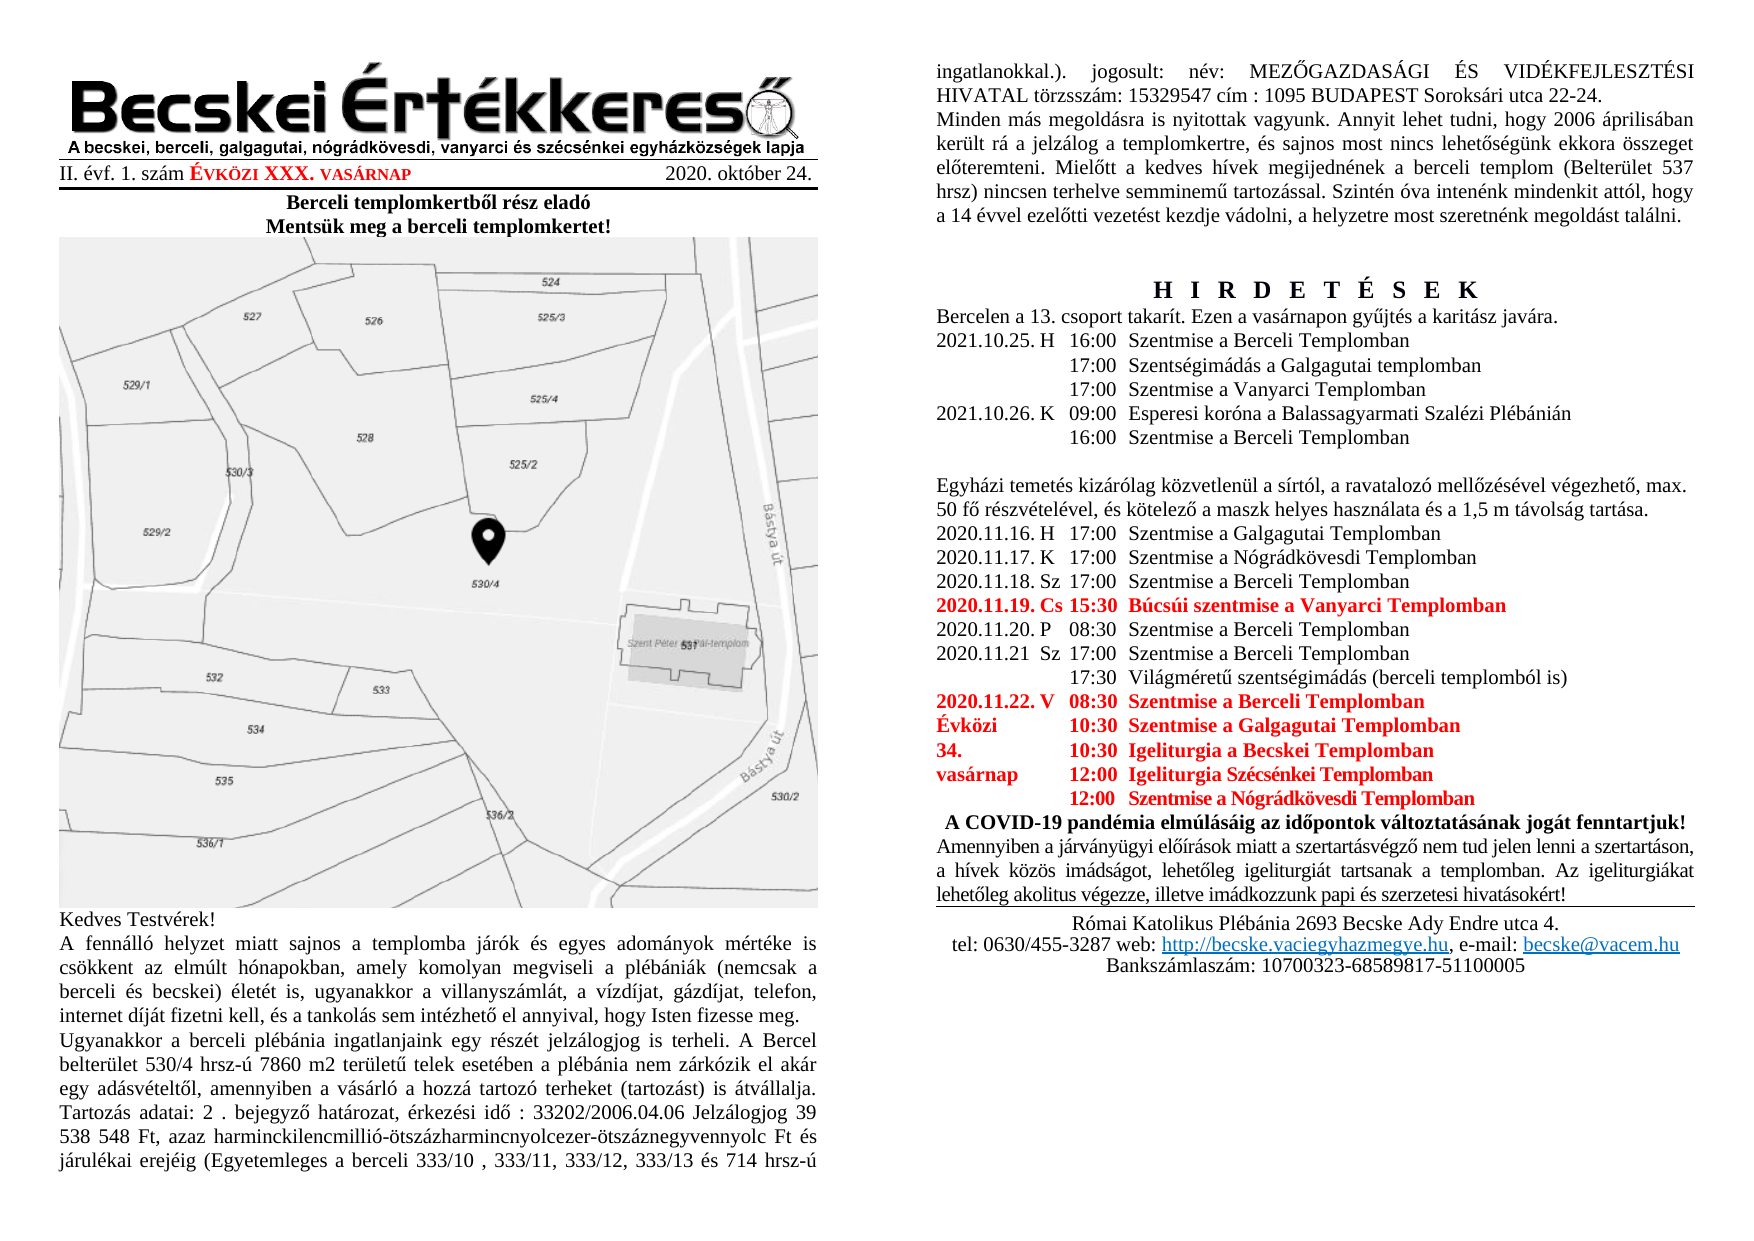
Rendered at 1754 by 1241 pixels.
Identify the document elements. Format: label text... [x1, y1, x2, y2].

text Minden más megoldásra is nyitottak vagyunk. Annyit lehet tudni, hogy 2006 áprilisában került rá a jelzálog a templomkertre, és sajnos most nincs lehetőségünk ekkora összeget előteremteni. Mielőtt a kedves hívek megijednének a berceli templom (Belterület 537 hrsz) nincsen terhelve semminemű tartozással. Szintén óva intenénk mindenkit attól, hogy a 14 évvel ezelőtti vezetést kezdje vádolni, a helyzetre most szeretnénk megoldást találni. [936, 107, 1695, 227]
text 34. 10:30 Igeliturgia a Becskei Templomban [936, 737, 1695, 762]
text 2020.11.17. K 17:00 Szentmise a Nógrádkövesdi Templomban [936, 545, 1695, 569]
text II. évf. 1. szám Évközi XXX. vasárnap 2020. október 24. [59, 160, 818, 187]
text Ugyanakkor a berceli plébánia ingatlanjaink egy részét jelzálogjog is terheli. A Bercel belterület 530/4 hrsz-ú 7860 m2 területű telek esetében a plébánia nem zárkózik el akár egy adásvételtől, amennyiben a vásárló a hozzá tartozó terheket (tartozást) is átvállalja. Tartozás adatai: 2 . bejegyző határozat, érkezési idő : 33202/2006.04.06 Jelzálogjog 39 538 548 Ft, azaz harminckilencmillió-ötszázharmincnyolcezer-ötszáznegyvennyolc Ft és járulékai erejéig (Egyetemleges a berceli 333/10 , 333/11, 333/12, 333/13 és 714 hrsz-ú ingatlanokkal.). jogosult: név: MEZŐGAZDASÁGI ÉS VIDÉKFEJLESZTÉSI HIVATAL törzsszám: 15329547 cím : 1095 BUDAPEST Soroksári utca 22-24. [59, 1027, 818, 1172]
text vasárnap 12:00 Igeliturgia Szécsénkei Templomban [936, 762, 1695, 786]
text 2020.11.19. Cs 15:30 Búcsúi szentmise a Vanyarci Templomban [936, 593, 1695, 617]
text 2020.11.18. Sz 17:00 Szentmise a Berceli Templomban [936, 569, 1695, 593]
text A fennálló helyzet miatt sajnos a templomba járók és egyes adományok mértéke is csökkent az elmúlt hónapokban, amely komolyan megviseli a plébániák (nemcsak a berceli és becskei) életét is, ugyanakkor a villanyszámlát, a vízdíjat, gázdíjat, telefon, internet díját fizetni kell, és a tankolás sem intézhető el annyival, hogy Isten fizesse meg. [59, 931, 818, 1027]
text A COVID-19 pandémia elmúlásáig az időpontok változtatásának jogát fenntartjuk! [936, 810, 1695, 834]
text 2020.11.20. P 08:30 Szentmise a Berceli Templomban [936, 617, 1695, 641]
text Évközi 10:30 Szentmise a Galgagutai Templomban [936, 713, 1695, 737]
text Berceli templomkertből rész eladó [59, 190, 818, 214]
text 2021.10.25. H 16:00 Szentmise a Berceli Templomban [936, 328, 1695, 352]
text 2021.10.26. K 09:00 Esperesi koróna a Balassagyarmati Szalézi Plébánián [936, 401, 1695, 425]
picture [59, 237, 818, 908]
picture [59, 59, 816, 158]
text 12:00 Szentmise a Nógrádkövesdi Templomban [936, 786, 1695, 810]
text HIRDETÉSEK [936, 276, 1695, 304]
text Kedves Testvérek! [59, 908, 818, 931]
text Egyházi temetés kizárólag közvetlenül a sírtól, a ravatalozó mellőzésével végezhető, max. 50 fő részvételével, és kötelező a maszk helyes használata és a 1,5 m távolság tartása. [936, 473, 1695, 521]
text 2020.11.16. H 17:00 Szentmise a Galgagutai Templomban [936, 521, 1695, 545]
text 17:00 Szentségimádás a Galgagutai templomban [936, 352, 1695, 377]
text 17:30 Világméretű szentségimádás (berceli templomból is) [936, 665, 1695, 689]
text 17:00 Szentmise a Vanyarci Templomban [936, 377, 1695, 401]
text 2020.11.21 Sz 17:00 Szentmise a Berceli Templomban [936, 641, 1695, 665]
text Amennyiben a járványügyi előírások miatt a szertartásvégző nem tud jelen lenni a szertartáson, a hívek közös imádságot, lehetőleg igeliturgiát tartsanak a templomban. Az igeliturgiákat lehetőleg akolitus végezze, illetve imádkozzunk papi és szerzetesi hivatásokért! [936, 834, 1695, 906]
text Mentsük meg a berceli templomkertet! [59, 214, 818, 237]
text Római Katolikus Plébánia 2693 Becske Ady Endre utca 4. [936, 907, 1695, 934]
text Bankszámlaszám: 10700323-68589817-51100005 [936, 955, 1695, 977]
text Bercelen a 13. csoport takarít. Ezen a vasárnapon gyűjtés a karitász javára. [936, 304, 1695, 328]
text 2020.11.22. V 08:30 Szentmise a Berceli Templomban [936, 689, 1695, 713]
text 16:00 Szentmise a Berceli Templomban [936, 425, 1695, 449]
text tel: 0630/455-3287 web: http://becske.vaciegyhazmegye.hu, e-mail: becske@vacem.hu [936, 934, 1695, 955]
